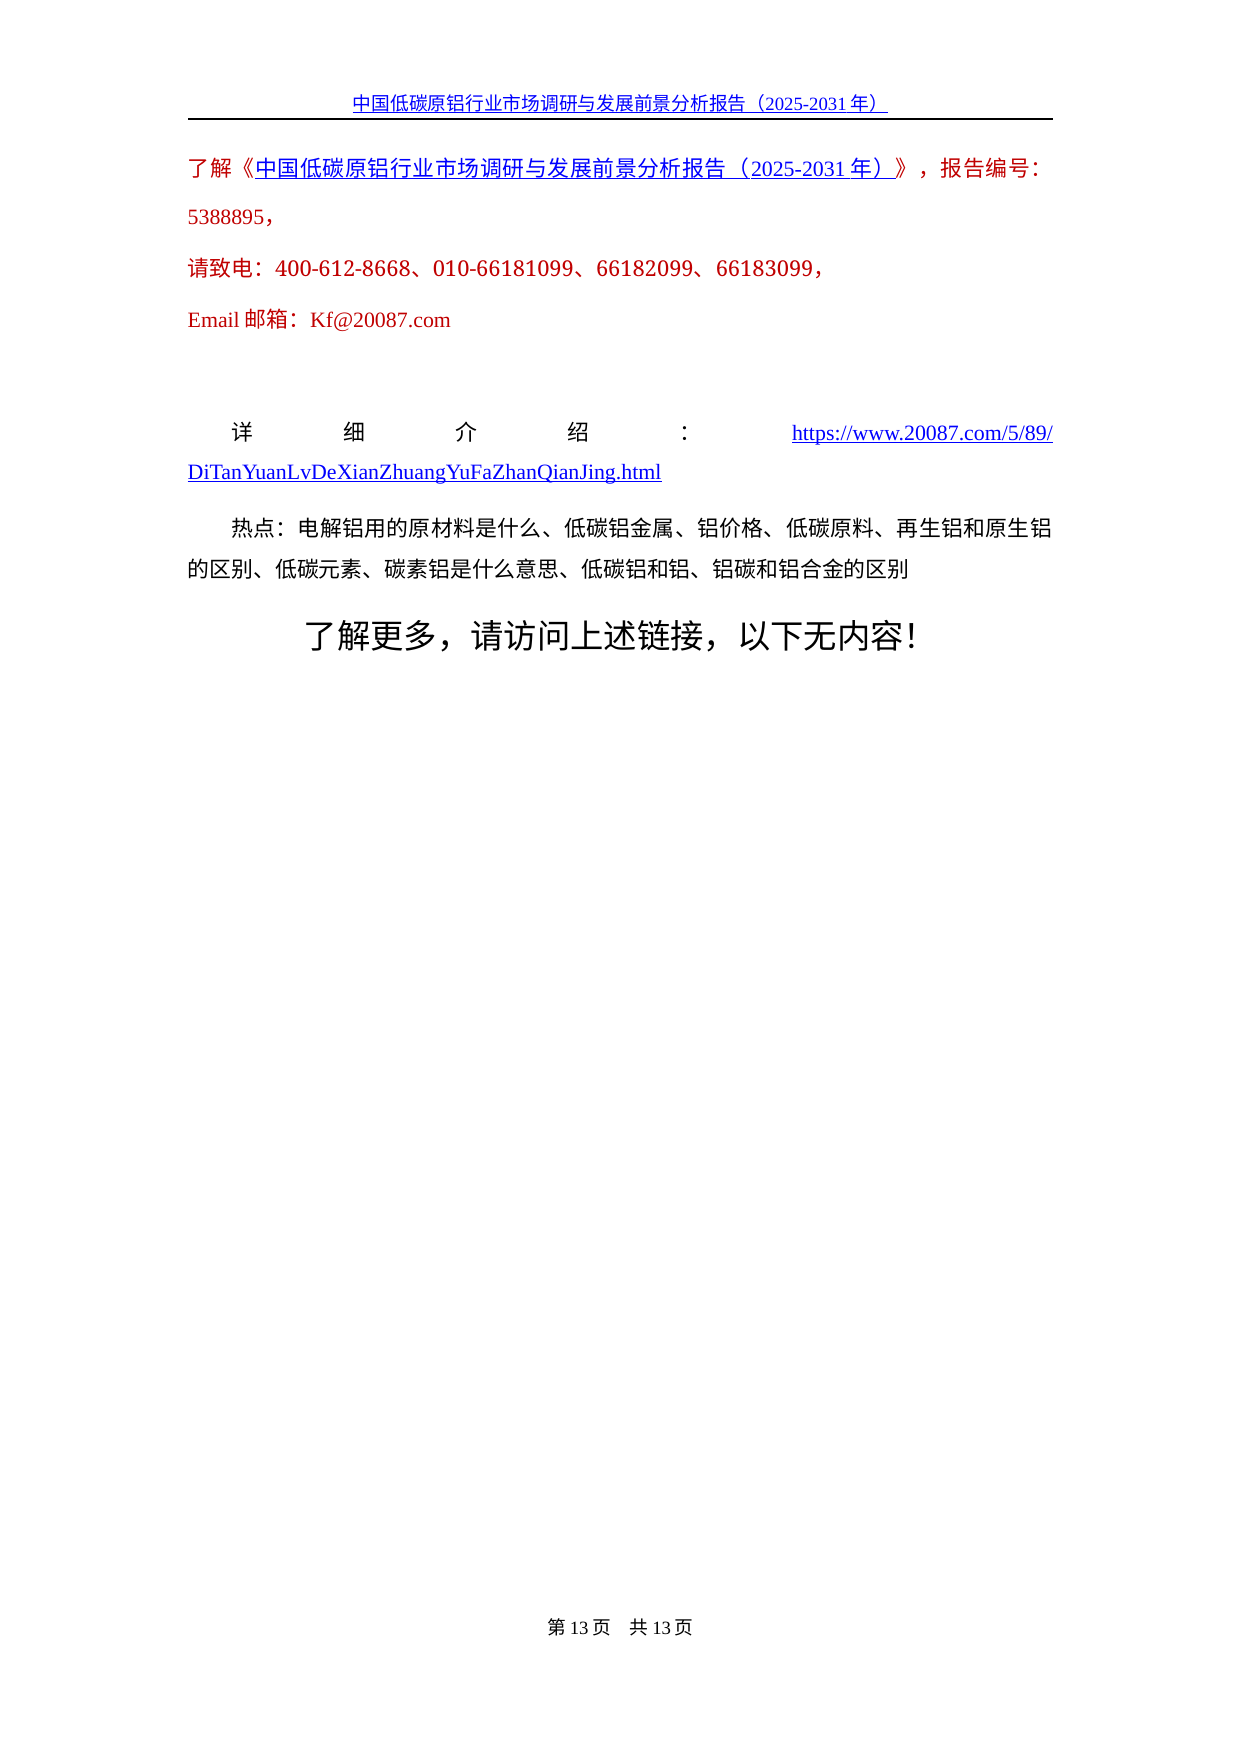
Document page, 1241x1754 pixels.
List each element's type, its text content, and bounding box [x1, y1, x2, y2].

text Email邮箱：Kf@20087.com [187, 302, 1053, 334]
text 请致电：400-612-8668、010-66181099、66182099、66183099， [187, 251, 1053, 283]
text 热点：电解铝用的原材料是什么、低碳铝金属、铝价格、低碳原料、再生铝和原生铝的区别、低碳元素、碳素铝是什么意思、低碳铝和铝、铝碳和铝合金的区别 [187, 511, 1053, 584]
text 了解《中国低碳原铝行业市场调研与发展前景分析报告（2025-2031年）》，报告编号：5388895， [187, 150, 1053, 231]
title 了解更多，请访问上述链接，以下无内容！ [187, 601, 1053, 666]
text 详细介绍：https://www.20087.com/5/89/DiTanYuanLvDeXianZhuangYuFaZhanQianJing.html [187, 415, 1053, 488]
